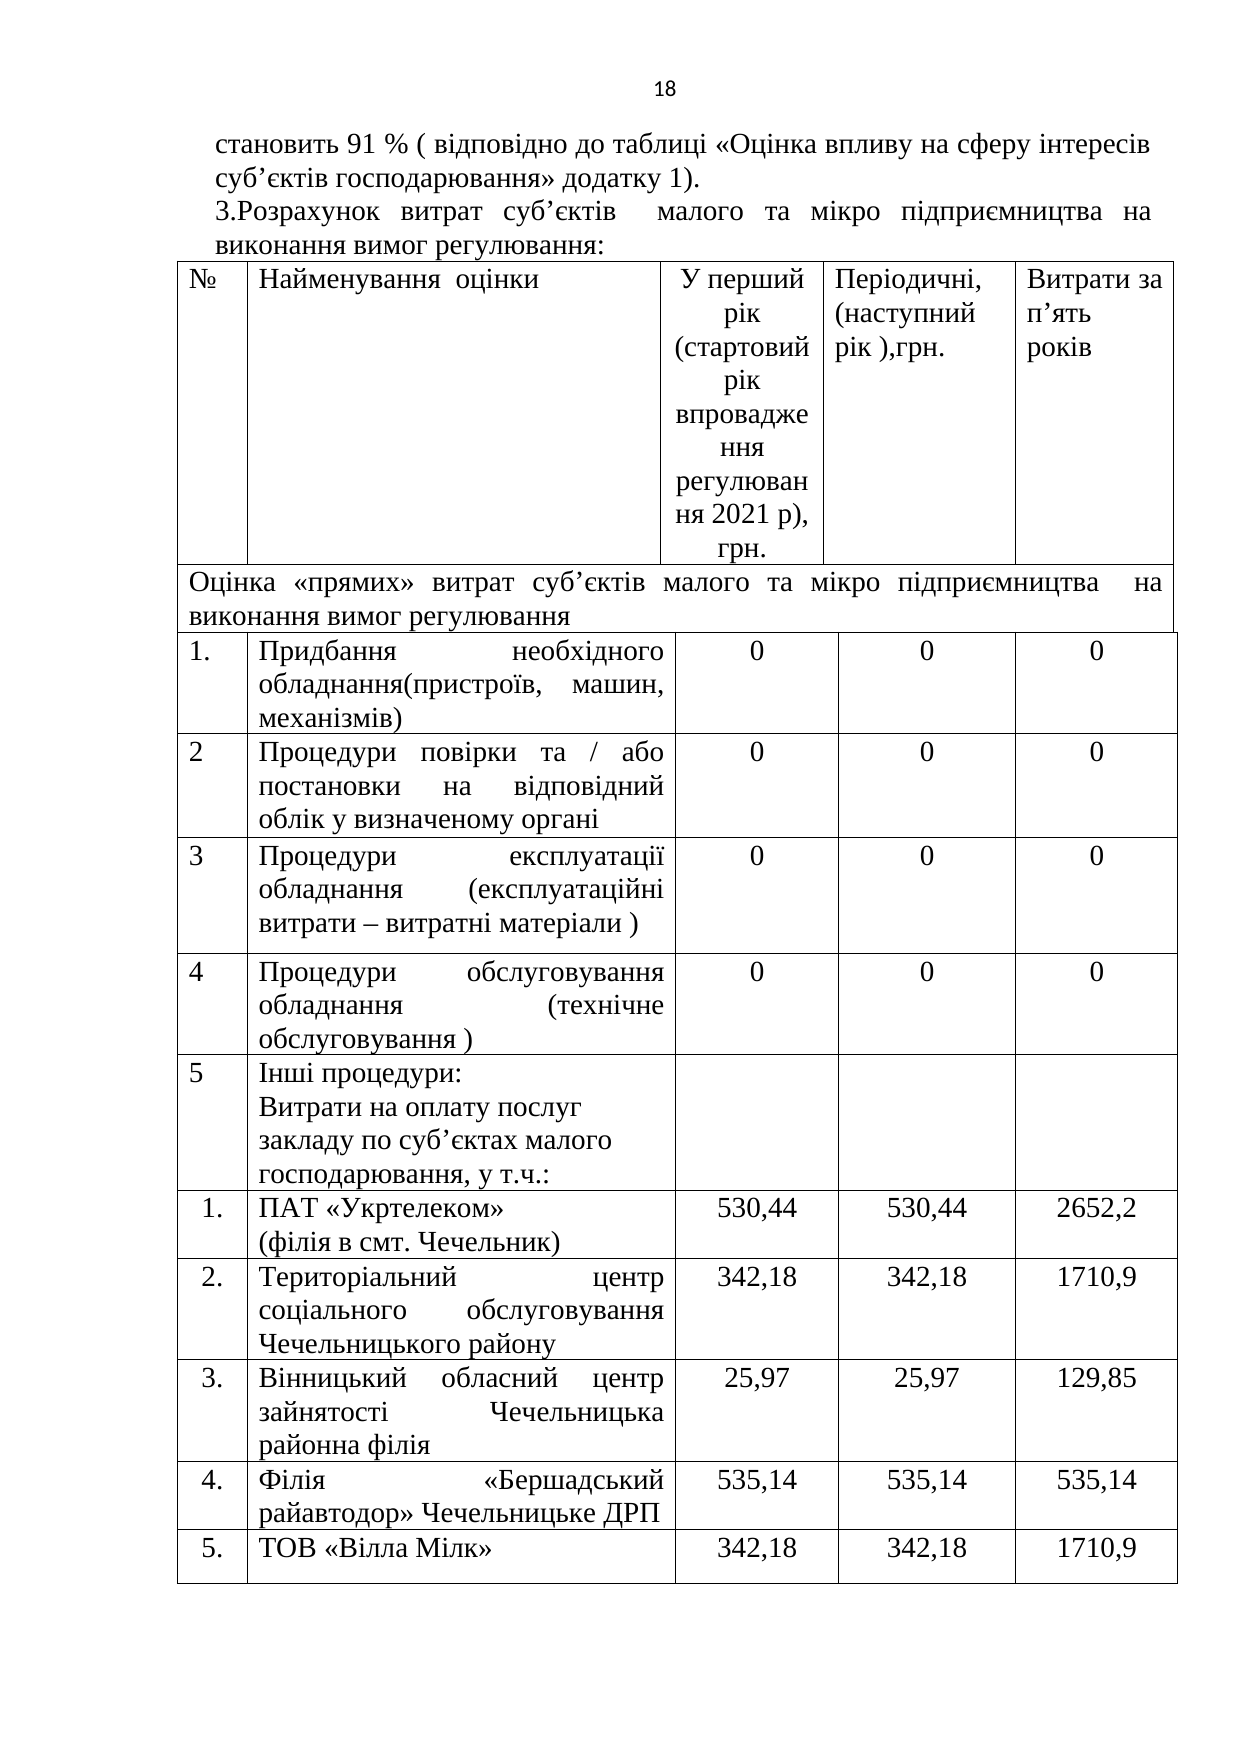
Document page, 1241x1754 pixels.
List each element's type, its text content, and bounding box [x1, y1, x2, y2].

table_cell 0 [676, 633, 838, 733]
table_cell Процедури обслуговування обладнання (технічне обслуговування ) [248, 954, 675, 1054]
table_cell 0 [1016, 838, 1177, 953]
table_cell 129,85 [1016, 1360, 1177, 1461]
table_cell 5. [178, 1530, 247, 1583]
table_cell 0 [839, 838, 1015, 953]
table_cell 25,97 [839, 1360, 1015, 1461]
table_cell 3. [178, 1360, 247, 1461]
table_cell 4 [178, 954, 247, 1054]
table_cell Вінницький обласний центр зайнятості Чечельницька районна філія [248, 1360, 675, 1461]
table_cell Інші процедури: Витрати на оплату послуг закладу по суб’єктах малого господарювання, у т.ч.: [248, 1055, 675, 1189]
table_cell 5 [178, 1055, 247, 1189]
table_cell 2 [178, 734, 247, 837]
table_cell 2652,2 [1016, 1191, 1177, 1258]
table_cell Територіальний центр соціального обслуговування Чечельницького району [248, 1259, 675, 1359]
table_cell 1. [178, 633, 247, 733]
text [215, 126, 1152, 193]
table_cell 0 [839, 734, 1015, 837]
table_cell 535,14 [839, 1462, 1015, 1529]
table_cell Філія «Бершадський райавтодор» Чечельницьке ДРП [248, 1462, 675, 1529]
table_cell 0 [676, 734, 838, 837]
table_header № [178, 262, 247, 563]
table_cell 342,18 [839, 1259, 1015, 1359]
table_cell 530,44 [676, 1191, 838, 1258]
table_cell Процедури експлуатації обладнання (експлуатаційні витрати – витратні матеріали ) [248, 838, 675, 953]
table_header Періодичні, (наступний рік ),грн. [824, 262, 1015, 563]
table_cell [676, 1055, 838, 1189]
table_cell 530,44 [839, 1191, 1015, 1258]
table_cell 0 [1016, 633, 1177, 733]
table_cell 0 [839, 954, 1015, 1054]
table_cell ПАТ «Укртелеком» (філія в смт. Чечельник) [248, 1191, 675, 1258]
table_cell 0 [839, 633, 1015, 733]
table_cell Придбання необхідного обладнання(пристроїв, машин, механізмів) [248, 633, 675, 733]
table_cell 3 [178, 838, 247, 953]
table_cell 342,18 [839, 1530, 1015, 1583]
table_cell ТОВ «Вілла Мілк» [248, 1530, 675, 1583]
table_cell 0 [676, 838, 838, 953]
table_cell 1. [178, 1191, 247, 1258]
table_cell 1710,9 [1016, 1259, 1177, 1359]
table_cell 535,14 [1016, 1462, 1177, 1529]
table_header У перший рік (стартовий рік впровадження регулювання 2021 р), грн. [661, 262, 823, 563]
table_cell 25,97 [676, 1360, 838, 1461]
text 3.Розрахунок витрат суб’єктів малого та мікро підприємництва на виконання вимог регулювання: [215, 193, 1152, 261]
table_header Витрати за п’ять років [1016, 262, 1173, 563]
table_cell 0 [1016, 734, 1177, 837]
table_cell 0 [1016, 954, 1177, 1054]
table_cell Оцінка «прямих» витрат суб’єктів малого та мікро підприємництва на виконання вимог регулювання [178, 565, 1173, 632]
table_cell 2. [178, 1259, 247, 1359]
table_cell 342,18 [676, 1259, 838, 1359]
table_cell 342,18 [676, 1530, 838, 1583]
table_cell [1016, 1055, 1177, 1189]
table_cell 1710,9 [1016, 1530, 1177, 1583]
table_cell 4. [178, 1462, 247, 1529]
table_header Найменування оцінки [248, 262, 660, 563]
table_cell 0 [676, 954, 838, 1054]
table_cell 535,14 [676, 1462, 838, 1529]
table_cell [839, 1055, 1015, 1189]
table_cell Процедури повірки та / або постановки на відповідний облік у визначеному органі [248, 734, 675, 837]
